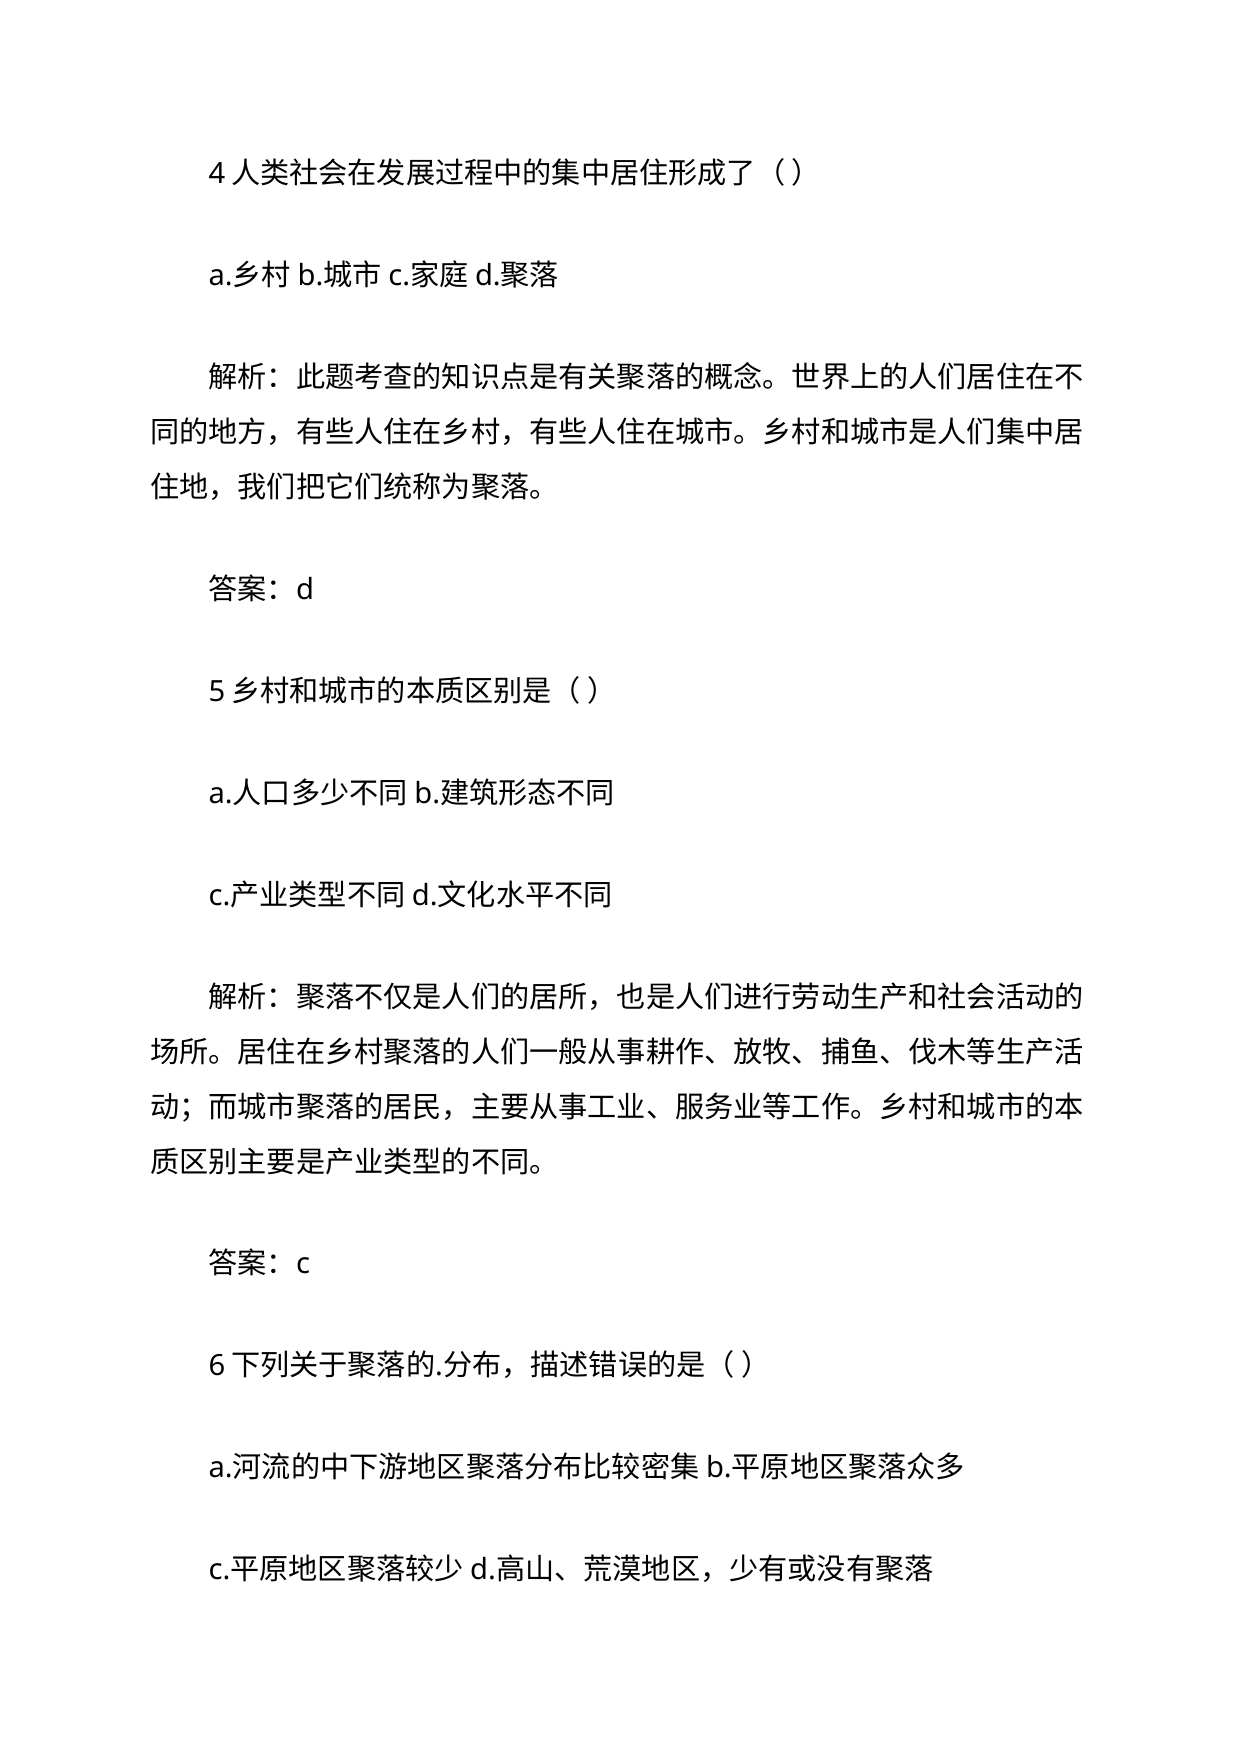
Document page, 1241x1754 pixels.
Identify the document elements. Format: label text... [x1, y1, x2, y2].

text 答案：c [150, 1240, 1090, 1282]
text 4人类社会在发展过程中的集中居住形成了（ ） [150, 150, 1090, 192]
text a.河流的中下游地区聚落分布比较密集 b.平原地区聚落众多 [150, 1444, 1090, 1486]
text 6下列关于聚落的.分布，描述错误的是（ ） [150, 1342, 1090, 1384]
text a.乡村 b.城市 c.家庭 d.聚落 [150, 252, 1090, 294]
text 解析：聚落不仅是人们的居所，也是人们进行劳动生产和社会活动的场所。居住在乡村聚落的人们一般从事耕作、放牧、捕鱼、伐木等生产活动；而城市聚落的居民，主要从事工业、服务业等工作。乡村和城市的本质区别主要是产业类型的不同。 [150, 973, 1090, 1180]
text 答案：d [150, 566, 1090, 608]
text 解析：此题考查的知识点是有关聚落的概念。世界上的人们居住在不同的地方，有些人住在乡村，有些人住在城市。乡村和城市是人们集中居住地，我们把它们统称为聚落。 [150, 354, 1090, 506]
text a.人口多少不同 b.建筑形态不同 [150, 769, 1090, 812]
text c.产业类型不同 d.文化水平不同 [150, 871, 1090, 914]
text 5乡村和城市的本质区别是（ ） [150, 667, 1090, 710]
text c.平原地区聚落较少 d.高山、荒漠地区，少有或没有聚落 [150, 1546, 1090, 1588]
